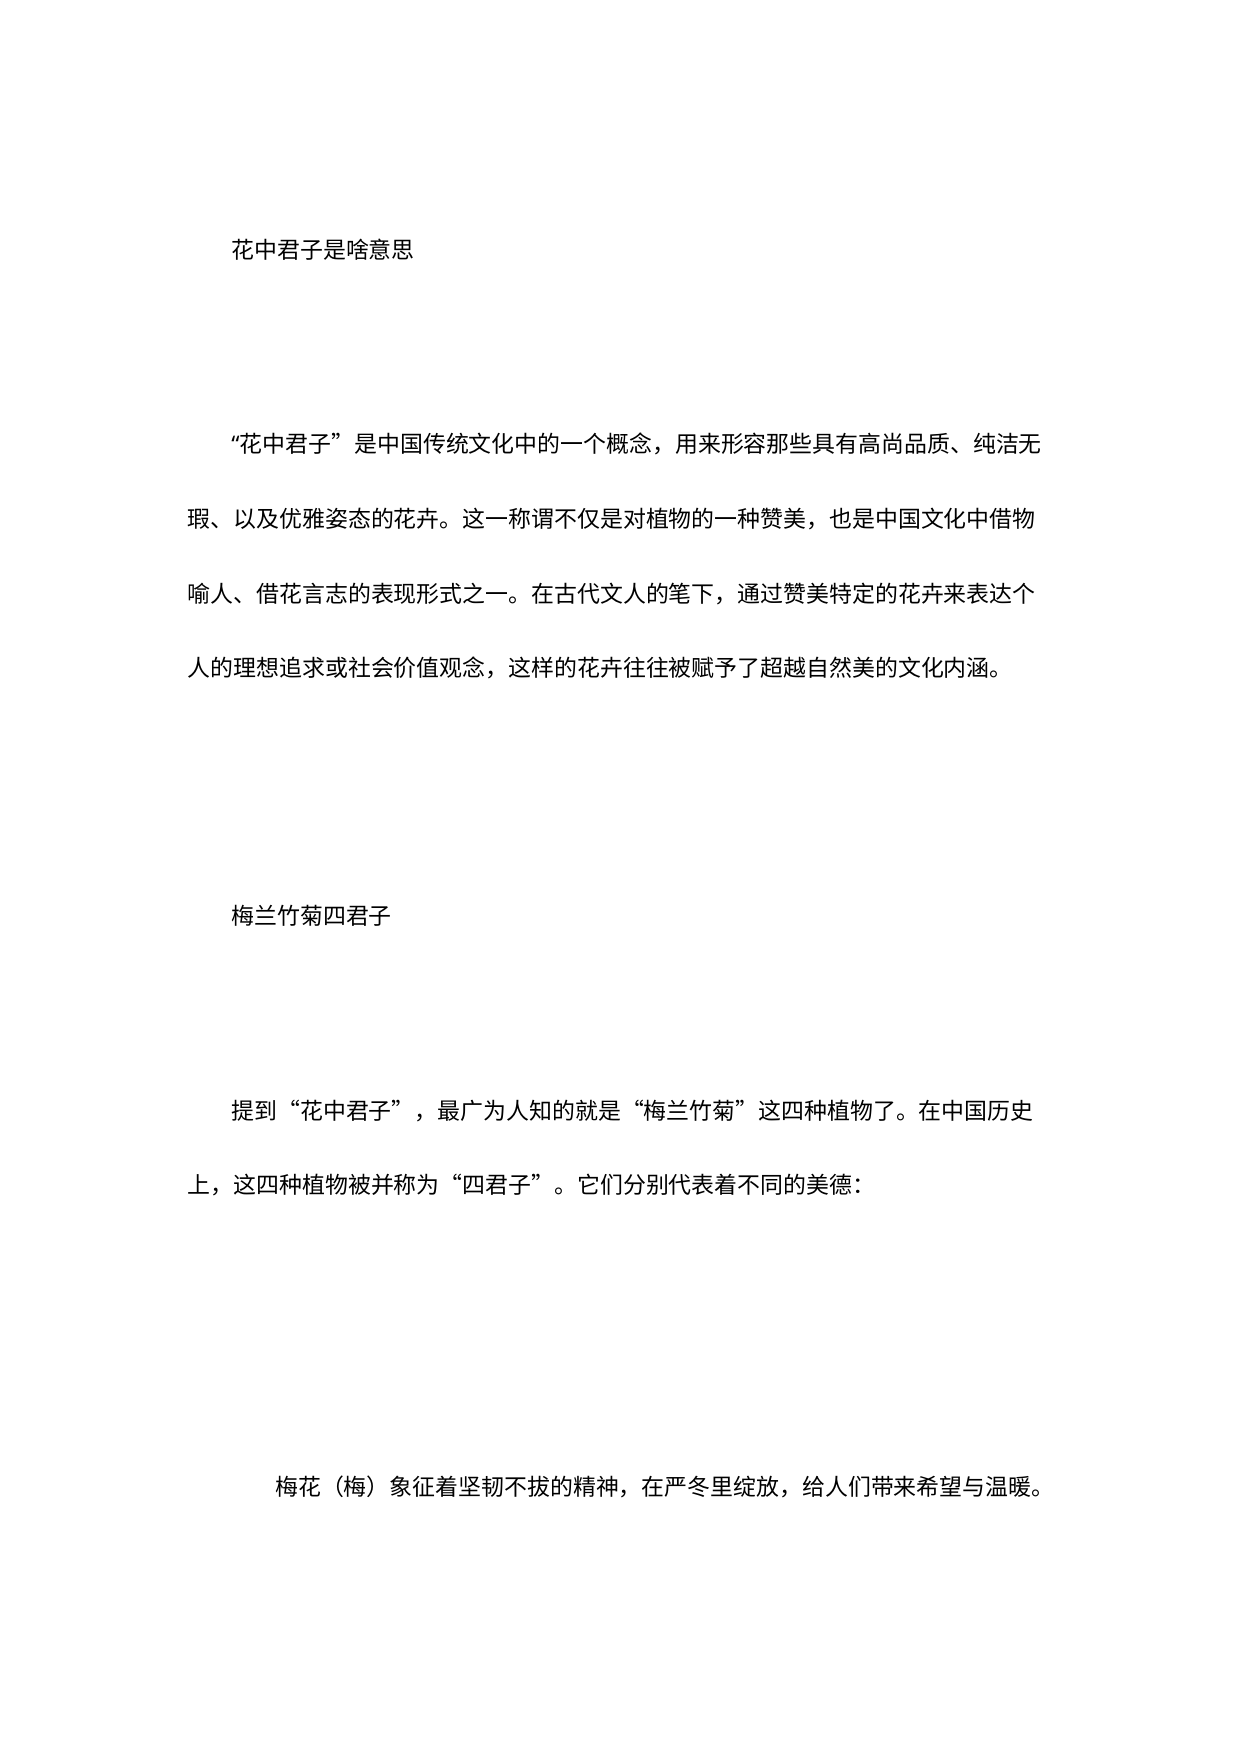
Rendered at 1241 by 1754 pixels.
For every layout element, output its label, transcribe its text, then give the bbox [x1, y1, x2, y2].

text 梅兰竹菊四君子 [187, 882, 1053, 947]
text 花中君子是啥意思 [187, 216, 1053, 281]
text 梅花（梅）象征着坚韧不拔的精神，在严冬里绽放，给人们带来希望与温暖。 [187, 1453, 1053, 1518]
text “花中君子”是中国传统文化中的一个概念，用来形容那些具有高尚品质、纯洁无瑕、以及优雅姿态的花卉。这一称谓不仅是对植物的一种赞美，也是中国文化中借物喻人、借花言志的表现形式之一。在古代文人的笔下，通过赞美特定的花卉来表达个人的理想追求或社会价值观念，这样的花卉往往被赋予了超越自然美的文化内涵。 [187, 410, 1053, 699]
text 提到“花中君子”，最广为人知的就是“梅兰竹菊”这四种植物了。在中国历史上，这四种植物被并称为“四君子”。它们分别代表着不同的美德： [187, 1077, 1053, 1216]
